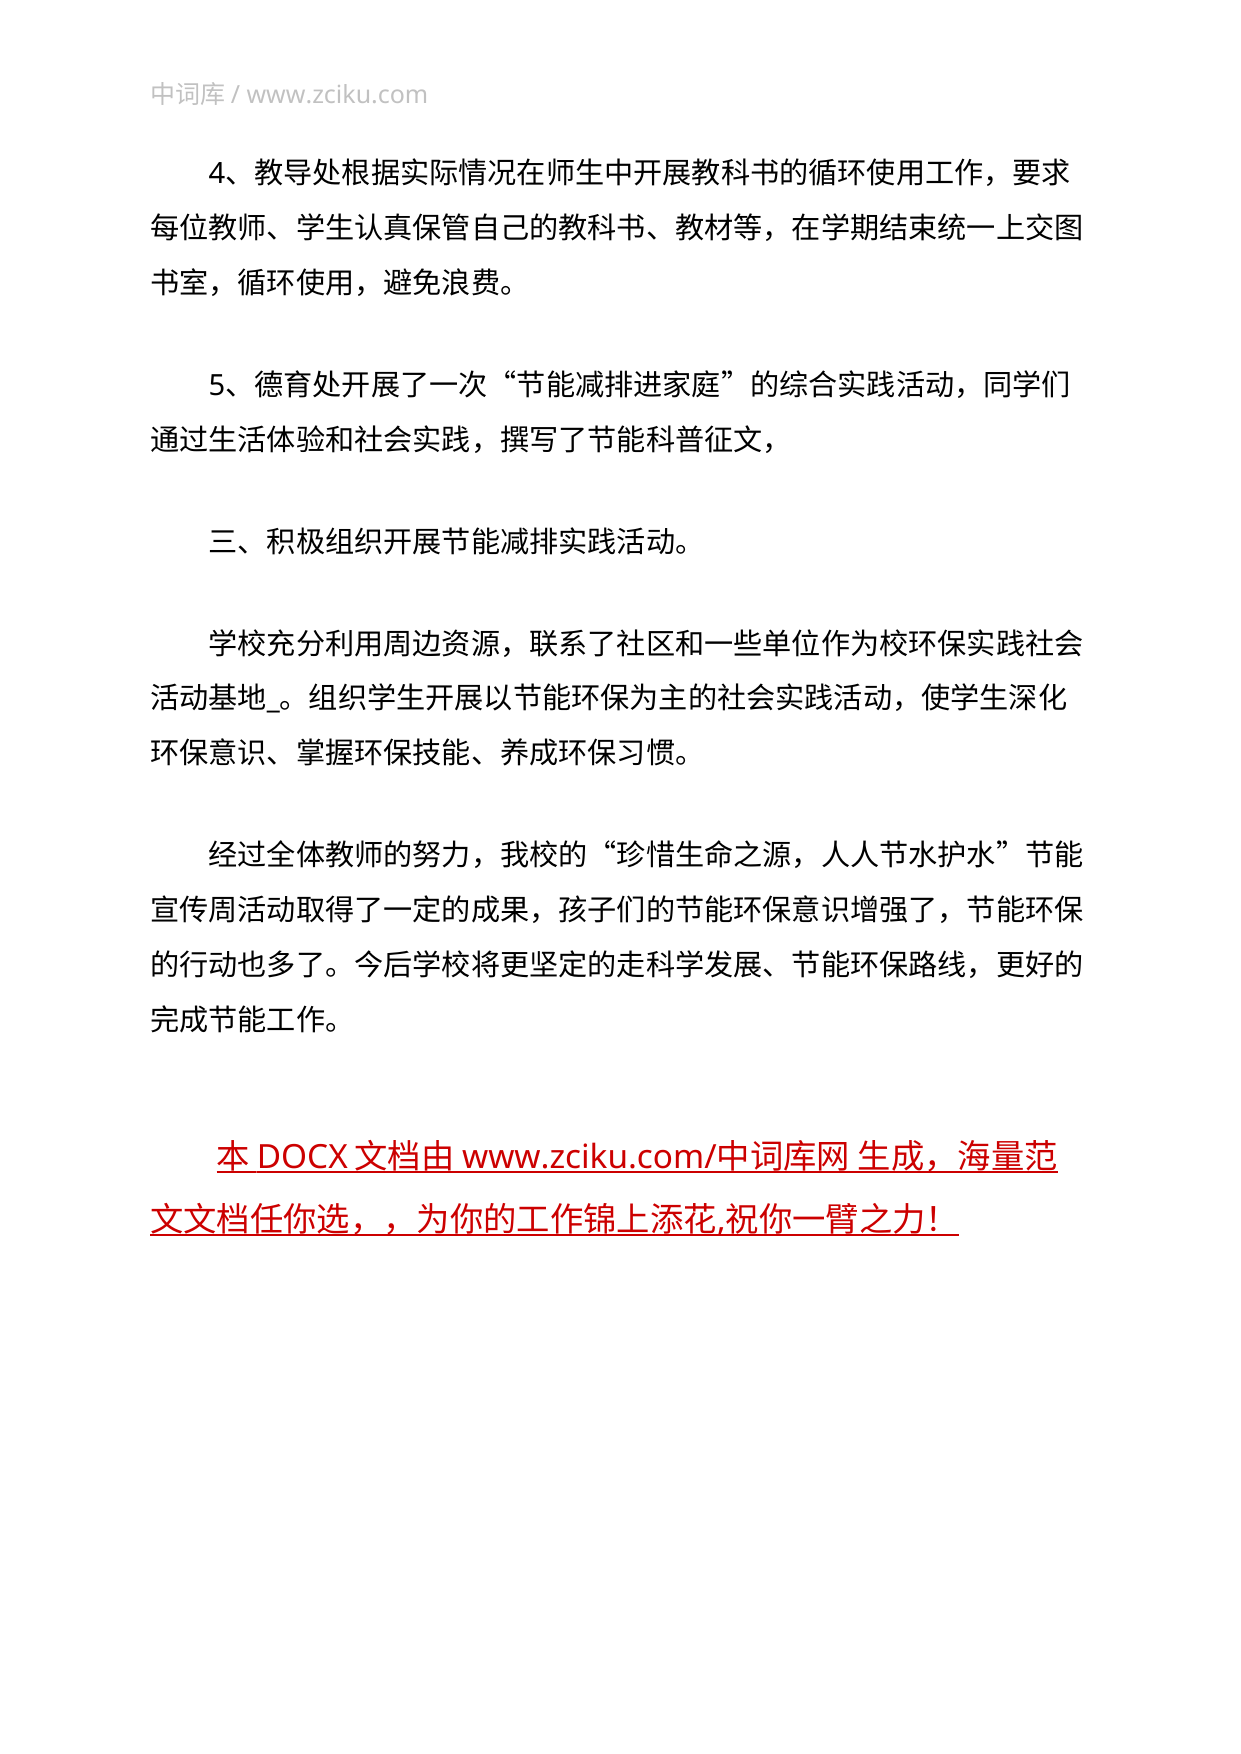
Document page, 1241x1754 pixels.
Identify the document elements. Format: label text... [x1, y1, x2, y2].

text 经过全体教师的努力，我校的“珍惜生命之源，人人节水护水”节能宣传周活动取得了一定的成果，孩子们的节能环保意识增强了，节能环保的行动也多了。今后学校将更坚定的走科学发展、节能环保路线，更好的完成节能工作。 [150, 832, 1090, 1039]
text 4、教导处根据实际情况在师生中开展教科书的循环使用工作，要求每位教师、学生认真保管自己的教科书、教材等，在学期结束统一上交图书室，循环使用，避免浪费。 [150, 150, 1090, 302]
text 本DOCX文档由 www.zciku.com/中词库网 生成，海量范文文档任你选，，为你的工作锦上添花,祝你一臂之力！ [150, 1129, 1090, 1241]
text 学校充分利用周边资源，联系了社区和一些单位作为校环保实践社会活动基地_。组织学生开展以节能环保为主的社会实践活动，使学生深化环保意识、掌握环保技能、养成环保习惯。 [150, 620, 1090, 772]
text 5、德育处开展了一次“节能减排进家庭”的综合实践活动，同学们通过生活体验和社会实践，撰写了节能科普征文， [150, 362, 1090, 459]
text 三、积极组织开展节能减排实践活动。 [150, 518, 1090, 561]
